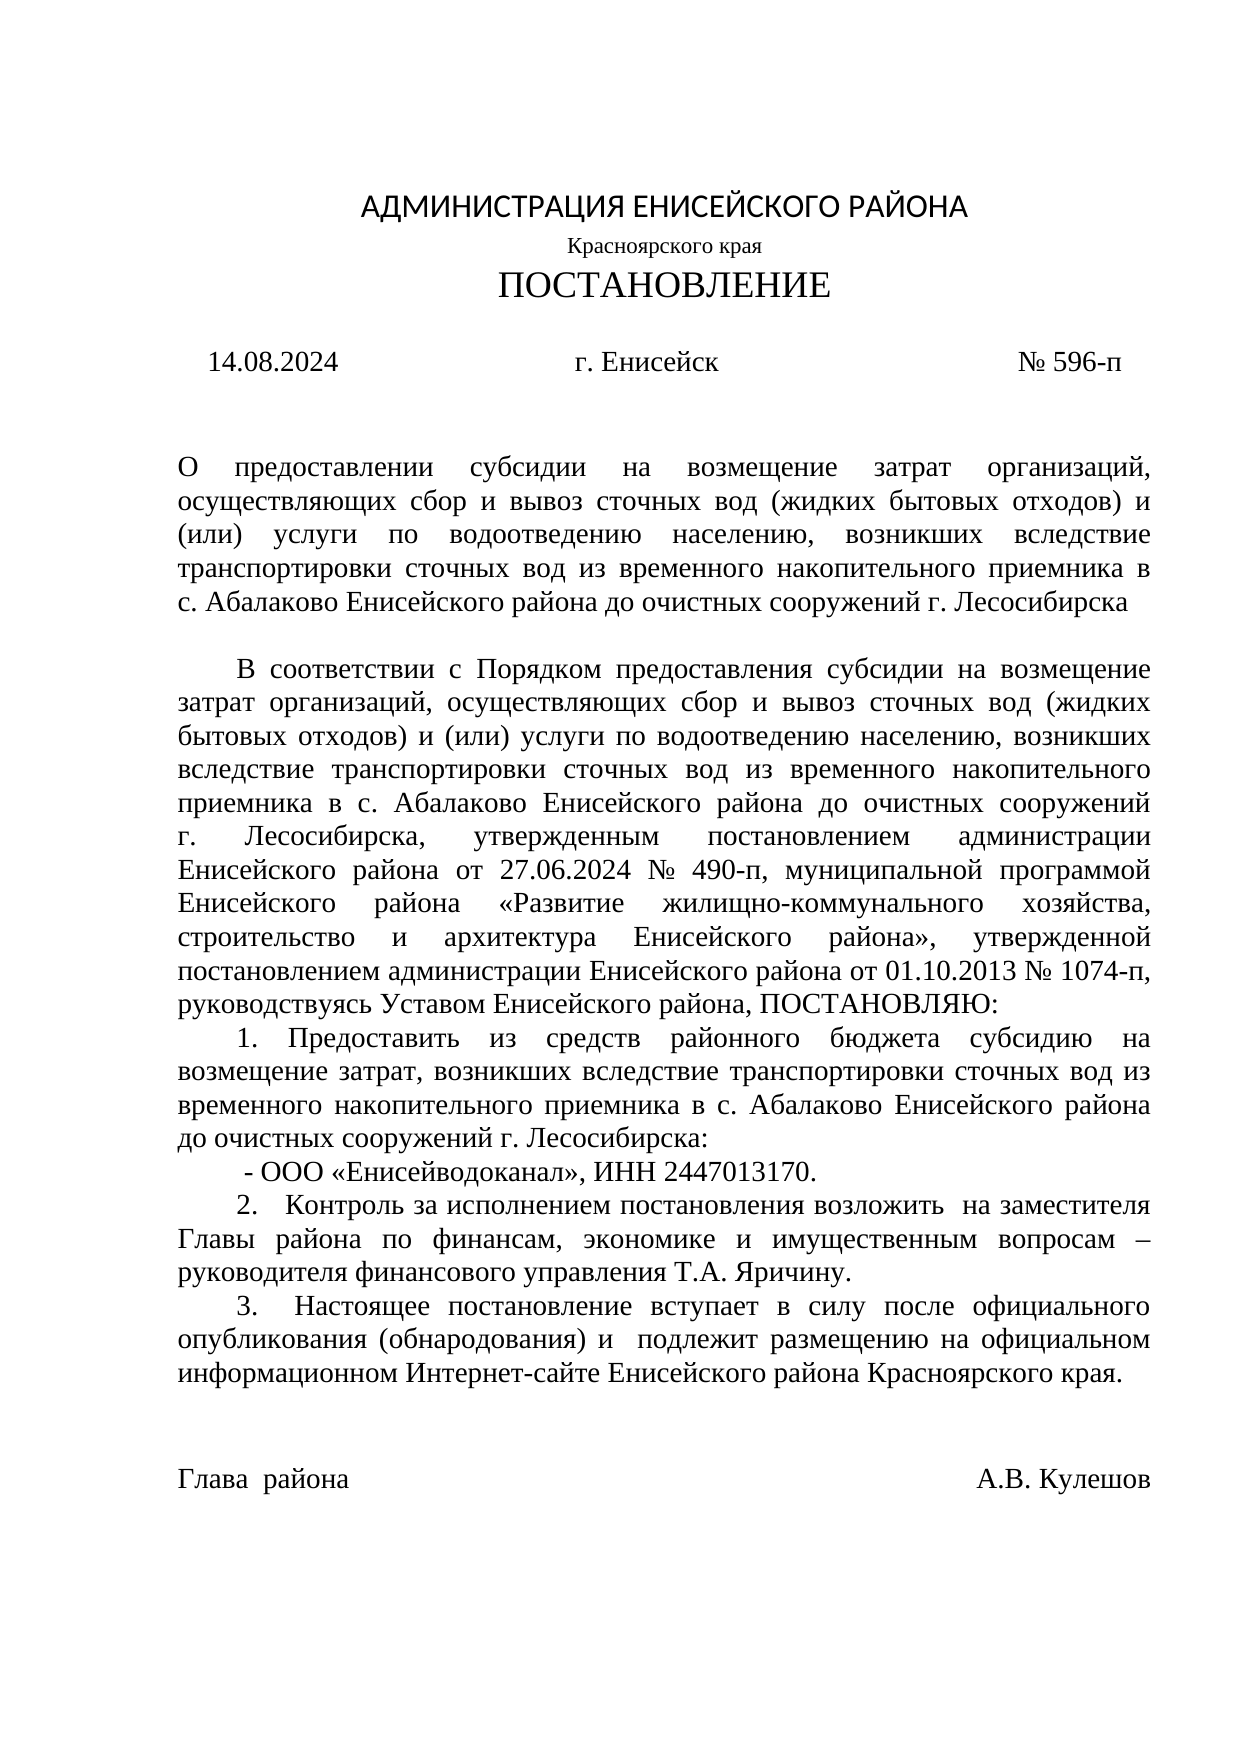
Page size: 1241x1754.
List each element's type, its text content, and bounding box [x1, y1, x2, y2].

text ПОСТАНОВЛЕНИЕ [177, 262, 1152, 305]
text Глава района А.В. Кулешов [177, 1461, 1152, 1494]
text 14.08.2024 г. Енисейск № 596-п [177, 344, 1152, 377]
text О предоставлении субсидии на возмещение затрат организаций, осуществляющих сбор и вывоз сточных вод (жидких бытовых отходов) и (или) услуги по водоотведению населению, возникших вследствие транспортировки сточных вод из временного накопительного приемника в с. Абалаково Енисейского района до очистных сооружений г. Лесосибирска [177, 449, 1152, 617]
text 3. Настоящее постановление вступает в силу после официального опубликования (обнародования) и подлежит размещению на официальном информационном Интернет-сайте Енисейского района Красноярского края. [177, 1288, 1152, 1389]
list 2. Контроль за исполнением постановления возложить на заместителя Главы района по финансам, экономике и имущественным вопросам – руководителя финансового управления Т.А. Яричину. [177, 1187, 1152, 1288]
text В соответствии с Порядком предоставления субсидии на возмещение затрат организаций, осуществляющих сбор и вывоз сточных вод (жидких бытовых отходов) и (или) услуги по водоотведению населению, возникших вследствие транспортировки сточных вод из временного накопительного приемника в с. Абалаково Енисейского района до очистных сооружений г. Лесосибирска, утвержденным постановлением администрации Енисейского района от 27.06.2024 № 490-п, муниципальной программой Енисейского района «Развитие жилищно-коммунального хозяйства, строительство и архитектура Енисейского района», утвержденной постановлением администрации Енисейского района от 01.10.2013 № 1074-п, руководствуясь Уставом Енисейского района, ПОСТАНОВЛЯЮ: [177, 651, 1152, 1020]
text Красноярского края [177, 232, 1152, 258]
text АДМИНИСТРАЦИЯ ЕНИСЕЙСКОГО РАЙОНА [177, 185, 1152, 226]
list - ООО «Енисейводоканал», ИНН 2447013170. [177, 1154, 1152, 1187]
list 1. Предоставить из средств районного бюджета субсидию на возмещение затрат, возникших вследствие транспортировки сточных вод из временного накопительного приемника в с. Абалаково Енисейского района до очистных сооружений г. Лесосибирска: [177, 1020, 1152, 1154]
